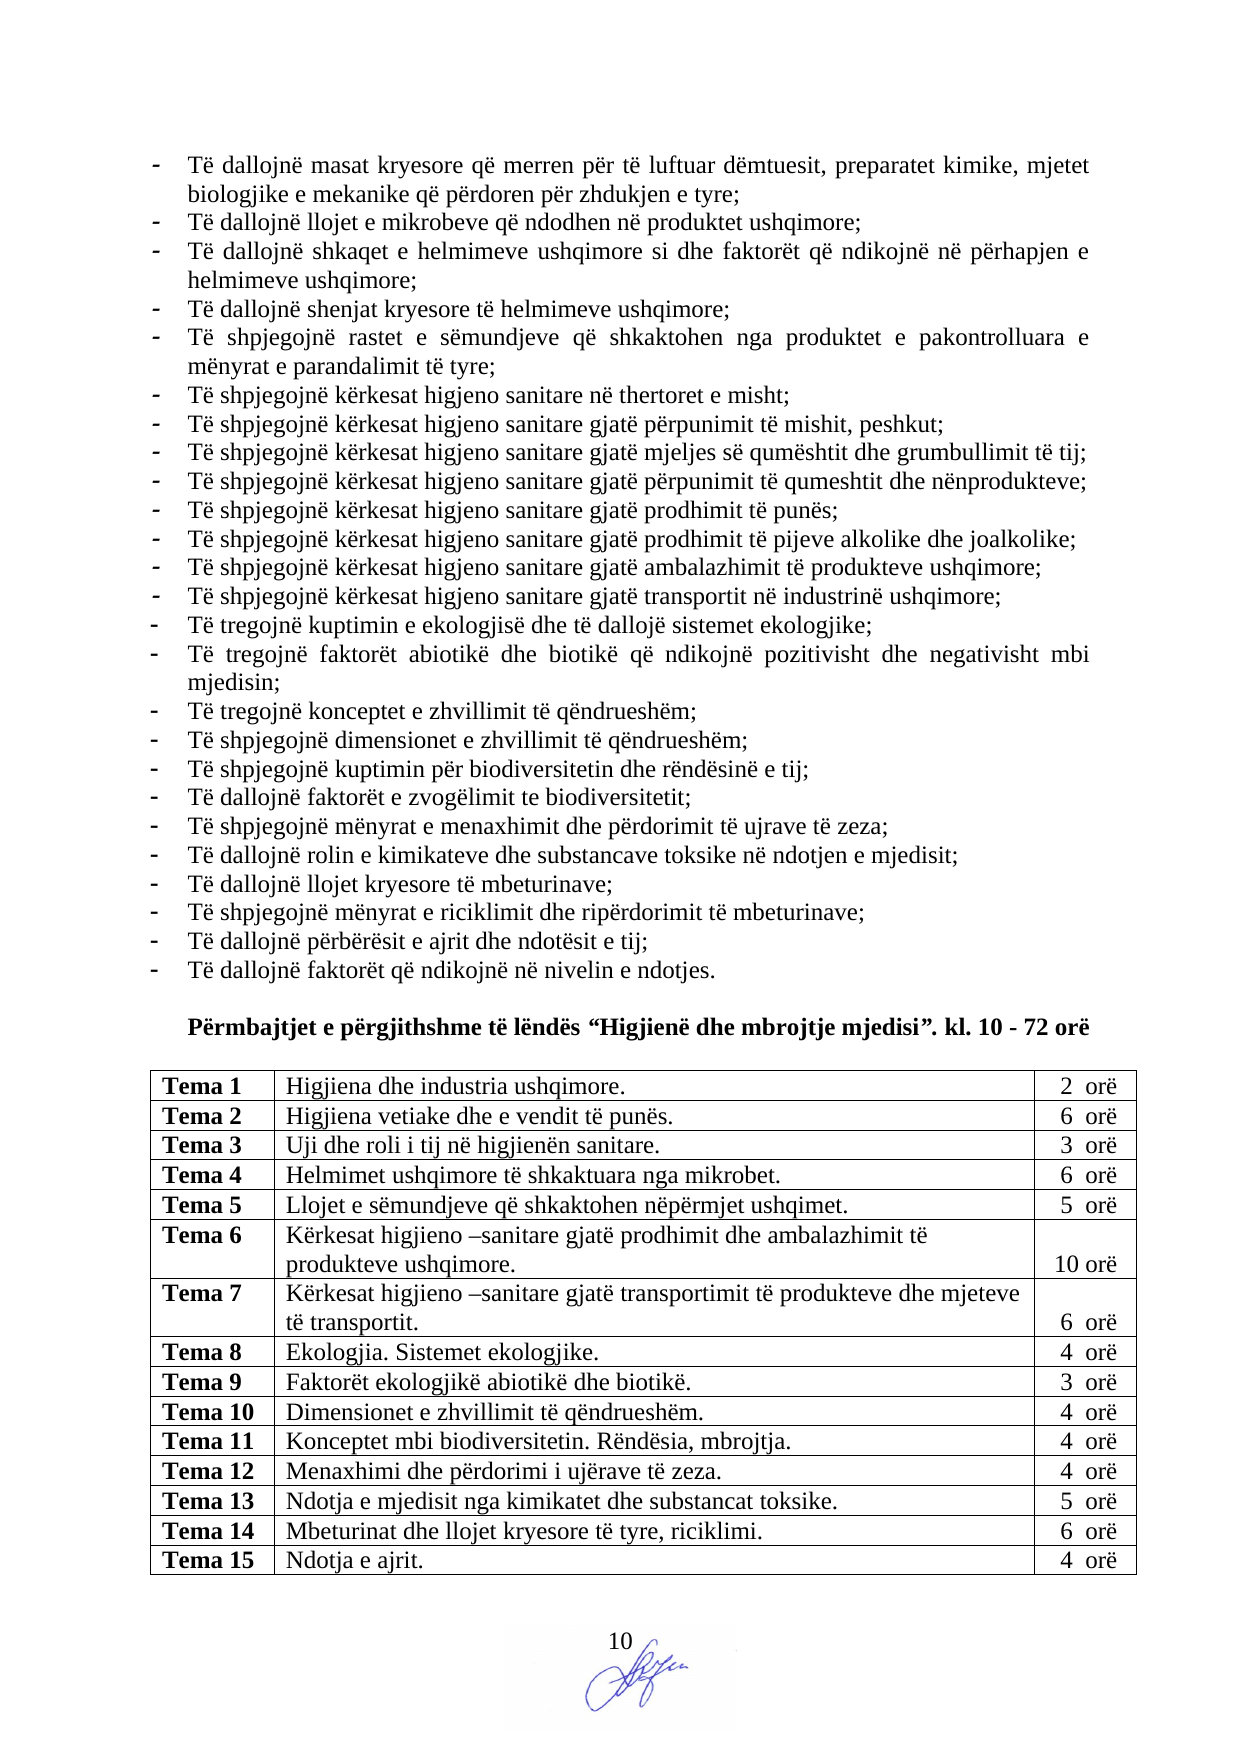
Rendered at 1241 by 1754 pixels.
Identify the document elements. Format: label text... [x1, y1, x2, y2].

table_cell Tema 9 [151, 1367, 274, 1396]
table_cell Tema 12 [151, 1456, 274, 1485]
table_cell 10 orë [1035, 1220, 1136, 1277]
list Të tregojnë kuptimin e ekologjisë dhe të dallojë sistemet ekologjike; [150, 610, 1090, 639]
table_cell 3 orë [1035, 1367, 1136, 1396]
table_cell Tema 10 [151, 1397, 274, 1425]
list Të shpjegojnë kërkesat higjeno sanitare gjatë përpunimit të qumeshtit dhe nënprodukteve; [150, 466, 1090, 495]
table_cell 6 orë [1035, 1160, 1136, 1189]
table_cell 6 orë [1035, 1101, 1136, 1129]
table_cell Tema 6 [151, 1220, 274, 1277]
table_cell Uji dhe roli i tij në higjienën sanitare. [275, 1131, 1034, 1159]
table_cell Mbeturinat dhe llojet kryesore të tyre, riciklimi. [275, 1516, 1034, 1544]
list Të shpjegojnë kuptimin për biodiversitetin dhe rëndësinë e tij; [150, 754, 1090, 782]
picture [502, 1625, 738, 1731]
table_cell Kërkesat higjieno –sanitare gjatë prodhimit dhe ambalazhimit të produkteve ushqimore. [275, 1220, 1034, 1277]
table_cell Ndotja e mjedisit nga kimikatet dhe substancat toksike. [275, 1486, 1034, 1515]
table_cell 6 orë [1035, 1279, 1136, 1336]
list Të shpjegojnë mënyrat e menaxhimit dhe përdorimit të ujrave të zeza; [150, 811, 1090, 840]
table_cell Higjiena vetiake dhe e vendit të punës. [275, 1101, 1034, 1129]
table_header Tema 1 [151, 1071, 274, 1100]
list Të shpjegojnë dimensionet e zhvillimit të qëndrueshëm; [150, 725, 1090, 754]
list Të dallojnë faktorët që ndikojnë në nivelin e ndotjes. [150, 955, 1090, 984]
table_cell Ekologjia. Sistemet ekologjike. [275, 1337, 1034, 1366]
list Të shpjegojnë kërkesat higjeno sanitare në thertoret e misht; [150, 380, 1090, 409]
list Përmbajtjet e përgjithshme të lëndës “Higjienë dhe mbrojtje mjedisi”. kl. 10 - 72 orë [150, 1012, 1090, 1041]
list Të shpjegojnë rastet e sëmundjeve që shkaktohen nga produktet e pakontrolluara e mënyrat e parandalimit të tyre; [150, 322, 1090, 380]
table_cell 6 orë [1035, 1516, 1136, 1544]
table_cell Tema 5 [151, 1190, 274, 1219]
list Të dallojnë shkaqet e helmimeve ushqimore si dhe faktorët që ndikojnë në përhapjen e helmimeve ushqimore; [150, 236, 1090, 294]
table_cell Tema 4 [151, 1160, 274, 1189]
table_cell Tema 14 [151, 1516, 274, 1544]
table_cell Helmimet ushqimore të shkaktuara nga mikrobet. [275, 1160, 1034, 1189]
table_cell 4 orë [1035, 1337, 1136, 1366]
table_cell Menaxhimi dhe përdorimi i ujërave të zeza. [275, 1456, 1034, 1485]
list Të tregojnë faktorët abiotikë dhe biotikë që ndikojnë pozitivisht dhe negativisht mbi mjedisin; [150, 639, 1090, 696]
table_cell 4 orë [1035, 1456, 1136, 1485]
list Të shpjegojnë mënyrat e riciklimit dhe ripërdorimit të mbeturinave; [150, 897, 1090, 926]
table_header Higjiena dhe industria ushqimore. [275, 1071, 1034, 1100]
table_cell Kërkesat higjieno –sanitare gjatë transportimit të produkteve dhe mjeteve të transportit. [275, 1279, 1034, 1336]
list Të dallojnë shenjat kryesore të helmimeve ushqimore; [150, 294, 1090, 322]
list Të dallojnë llojet kryesore të mbeturinave; [150, 869, 1090, 897]
table_cell Tema 15 [151, 1546, 274, 1574]
list Të dallojnë përbërësit e ajrit dhe ndotësit e tij; [150, 926, 1090, 955]
table_cell Tema 3 [151, 1131, 274, 1159]
list Të dallojnë faktorët e zvogëlimit te biodiversitetit; [150, 782, 1090, 811]
table_cell Tema 8 [151, 1337, 274, 1366]
table_cell 4 orë [1035, 1426, 1136, 1455]
table_cell Dimensionet e zhvillimit të qëndrueshëm. [275, 1397, 1034, 1425]
list Të shpjegojnë kërkesat higjeno sanitare gjatë prodhimit të punës; [150, 495, 1090, 524]
table_cell Tema 13 [151, 1486, 274, 1515]
list Të shpjegojnë kërkesat higjeno sanitare gjatë transportit në industrinë ushqimore; [150, 581, 1090, 610]
list Të shpjegojnë kërkesat higjeno sanitare gjatë ambalazhimit të produkteve ushqimore; [150, 552, 1090, 581]
table_cell 4 orë [1035, 1397, 1136, 1425]
table_cell 3 orë [1035, 1131, 1136, 1159]
list Të shpjegojnë kërkesat higjeno sanitare gjatë përpunimit të mishit, peshkut; [150, 409, 1090, 437]
list Të dallojnë masat kryesore që merren për të luftuar dëmtuesit, preparatet kimike, mjetet biologjike e mekanike që përdoren për zhdukjen e tyre; [150, 150, 1090, 207]
table_cell Tema 7 [151, 1279, 274, 1336]
table_cell 4 orë [1035, 1546, 1136, 1574]
list Të shpjegojnë kërkesat higjeno sanitare gjatë prodhimit të pijeve alkolike dhe joalkolike; [150, 524, 1090, 552]
table_cell 5 orë [1035, 1486, 1136, 1515]
table_cell Faktorët ekologjikë abiotikë dhe biotikë. [275, 1367, 1034, 1396]
list Të dallojnë llojet e mikrobeve që ndodhen në produktet ushqimore; [150, 207, 1090, 236]
table_cell Konceptet mbi biodiversitetin. Rëndësia, mbrojtja. [275, 1426, 1034, 1455]
table_cell Tema 2 [151, 1101, 274, 1129]
list Të tregojnë konceptet e zhvillimit të qëndrueshëm; [150, 696, 1090, 725]
list Të shpjegojnë kërkesat higjeno sanitare gjatë mjeljes së qumështit dhe grumbullimit të tij; [150, 437, 1090, 466]
table_header 2 orë [1035, 1071, 1136, 1100]
table_cell Ndotja e ajrit. [275, 1546, 1034, 1574]
table_cell Tema 11 [151, 1426, 274, 1455]
table_cell 5 orë [1035, 1190, 1136, 1219]
list Të dallojnë rolin e kimikateve dhe substancave toksike në ndotjen e mjedisit; [150, 840, 1090, 869]
table_cell Llojet e sëmundjeve që shkaktohen nëpërmjet ushqimet. [275, 1190, 1034, 1219]
